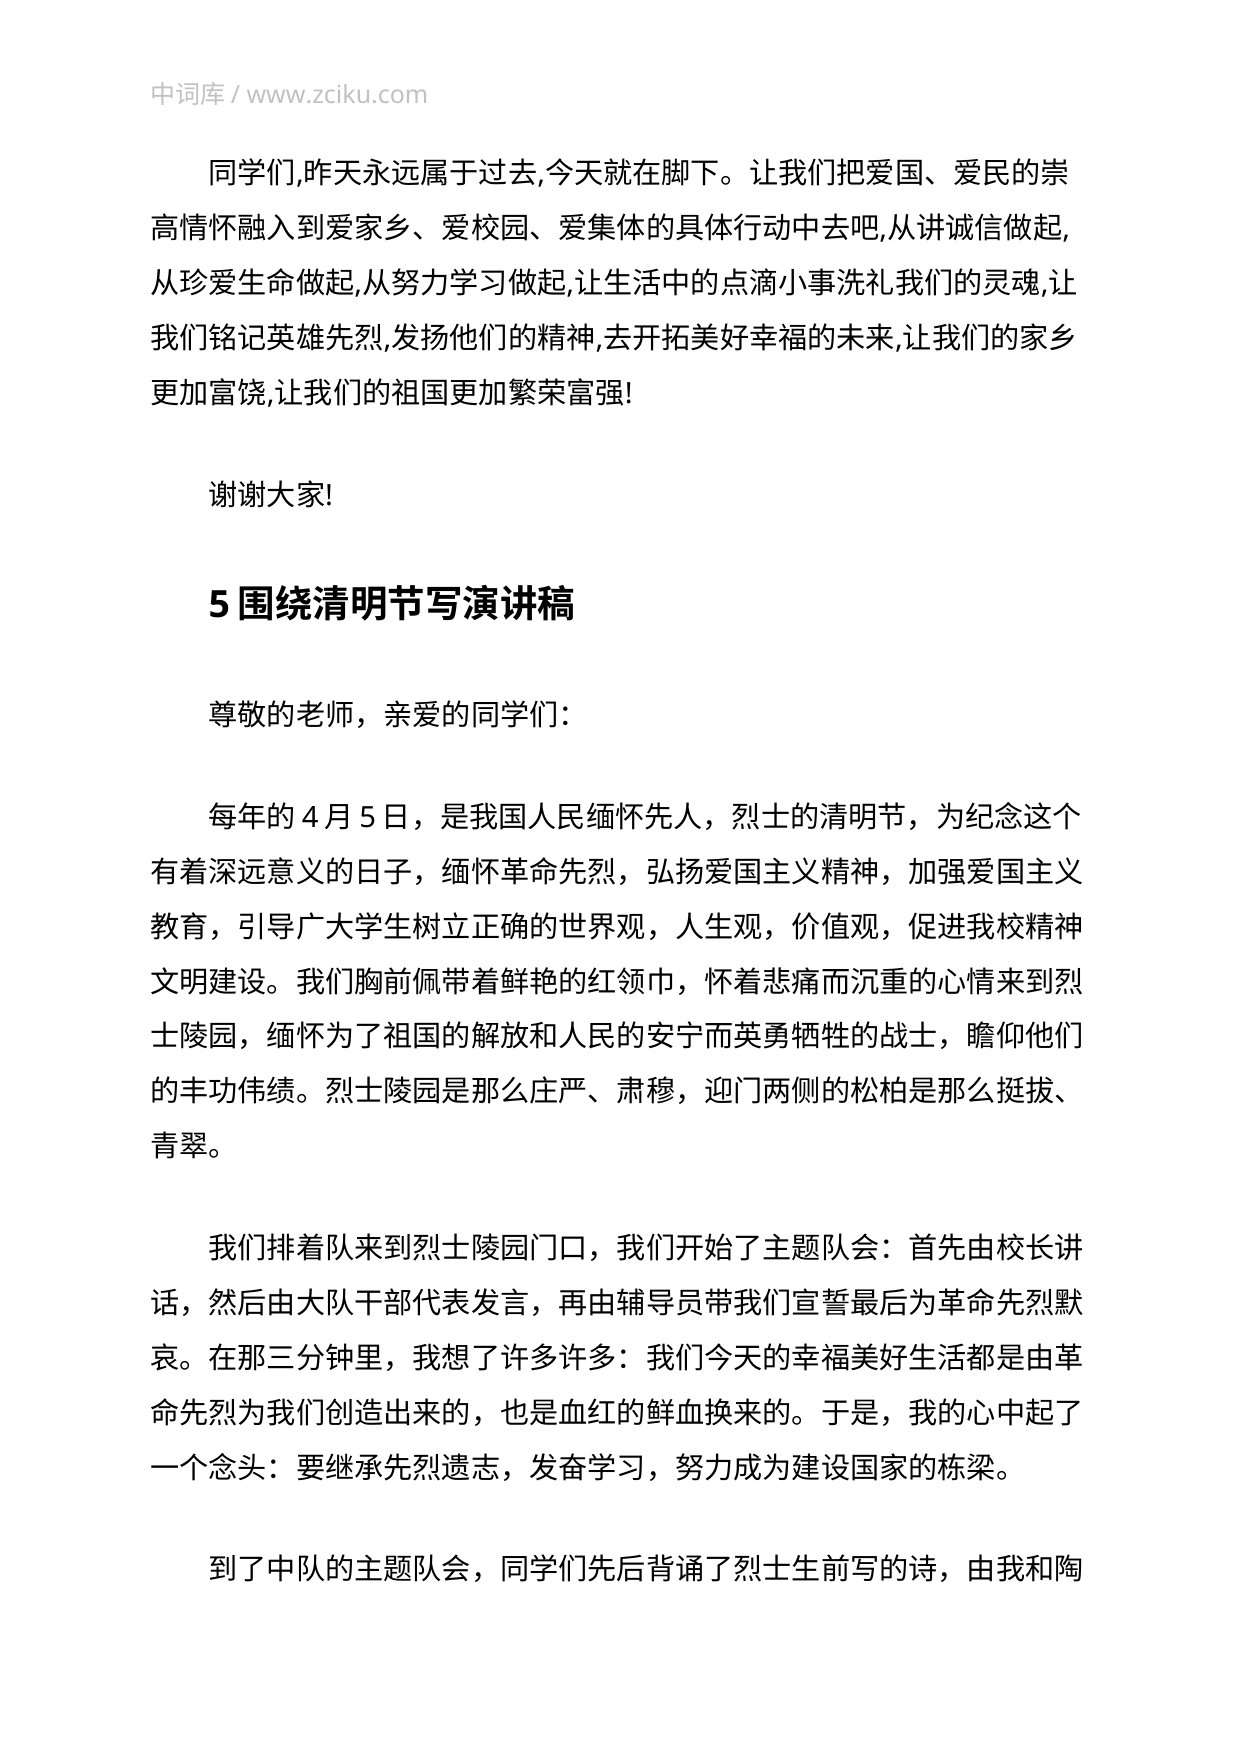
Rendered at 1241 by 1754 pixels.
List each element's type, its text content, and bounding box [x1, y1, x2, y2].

text 同学们,昨天永远属于过去,今天就在脚下。让我们把爱国、爱民的崇高情怀融入到爱家乡、爱校园、爱集体的具体行动中去吧,从讲诚信做起,从珍爱生命做起,从努力学习做起,让生活中的点滴小事洗礼我们的灵魂,让我们铭记英雄先烈,发扬他们的精神,去开拓美好幸福的未来,让我们的家乡更加富饶,让我们的祖国更加繁荣富强! [150, 150, 1090, 412]
text 5围绕清明节写演讲稿 [150, 574, 1090, 628]
text 我们排着队来到烈士陵园门口，我们开始了主题队会：首先由校长讲话，然后由大队干部代表发言，再由辅导员带我们宣誓最后为革命先烈默哀。在那三分钟里，我想了许多许多：我们今天的幸福美好生活都是由革命先烈为我们创造出来的，也是血红的鲜血换来的。于是，我的心中起了一个念头：要继承先烈遗志，发奋学习，努力成为建设国家的栋梁。 [150, 1224, 1090, 1486]
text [150, 1546, 1090, 1588]
text 每年的4月5日，是我国人民缅怀先人，烈士的清明节，为纪念这个有着深远意义的日子，缅怀革命先烈，弘扬爱国主义精神，加强爱国主义教育，引导广大学生树立正确的世界观，人生观，价值观，促进我校精神文明建设。我们胸前佩带着鲜艳的红领巾，怀着悲痛而沉重的心情来到烈士陵园，缅怀为了祖国的解放和人民的安宁而英勇牺牲的战士，瞻仰他们的丰功伟绩。烈士陵园是那么庄严、肃穆，迎门两侧的松柏是那么挺拔、青翠。 [150, 793, 1090, 1165]
text 谢谢大家! [150, 472, 1090, 514]
text 尊敬的老师，亲爱的同学们： [150, 692, 1090, 734]
